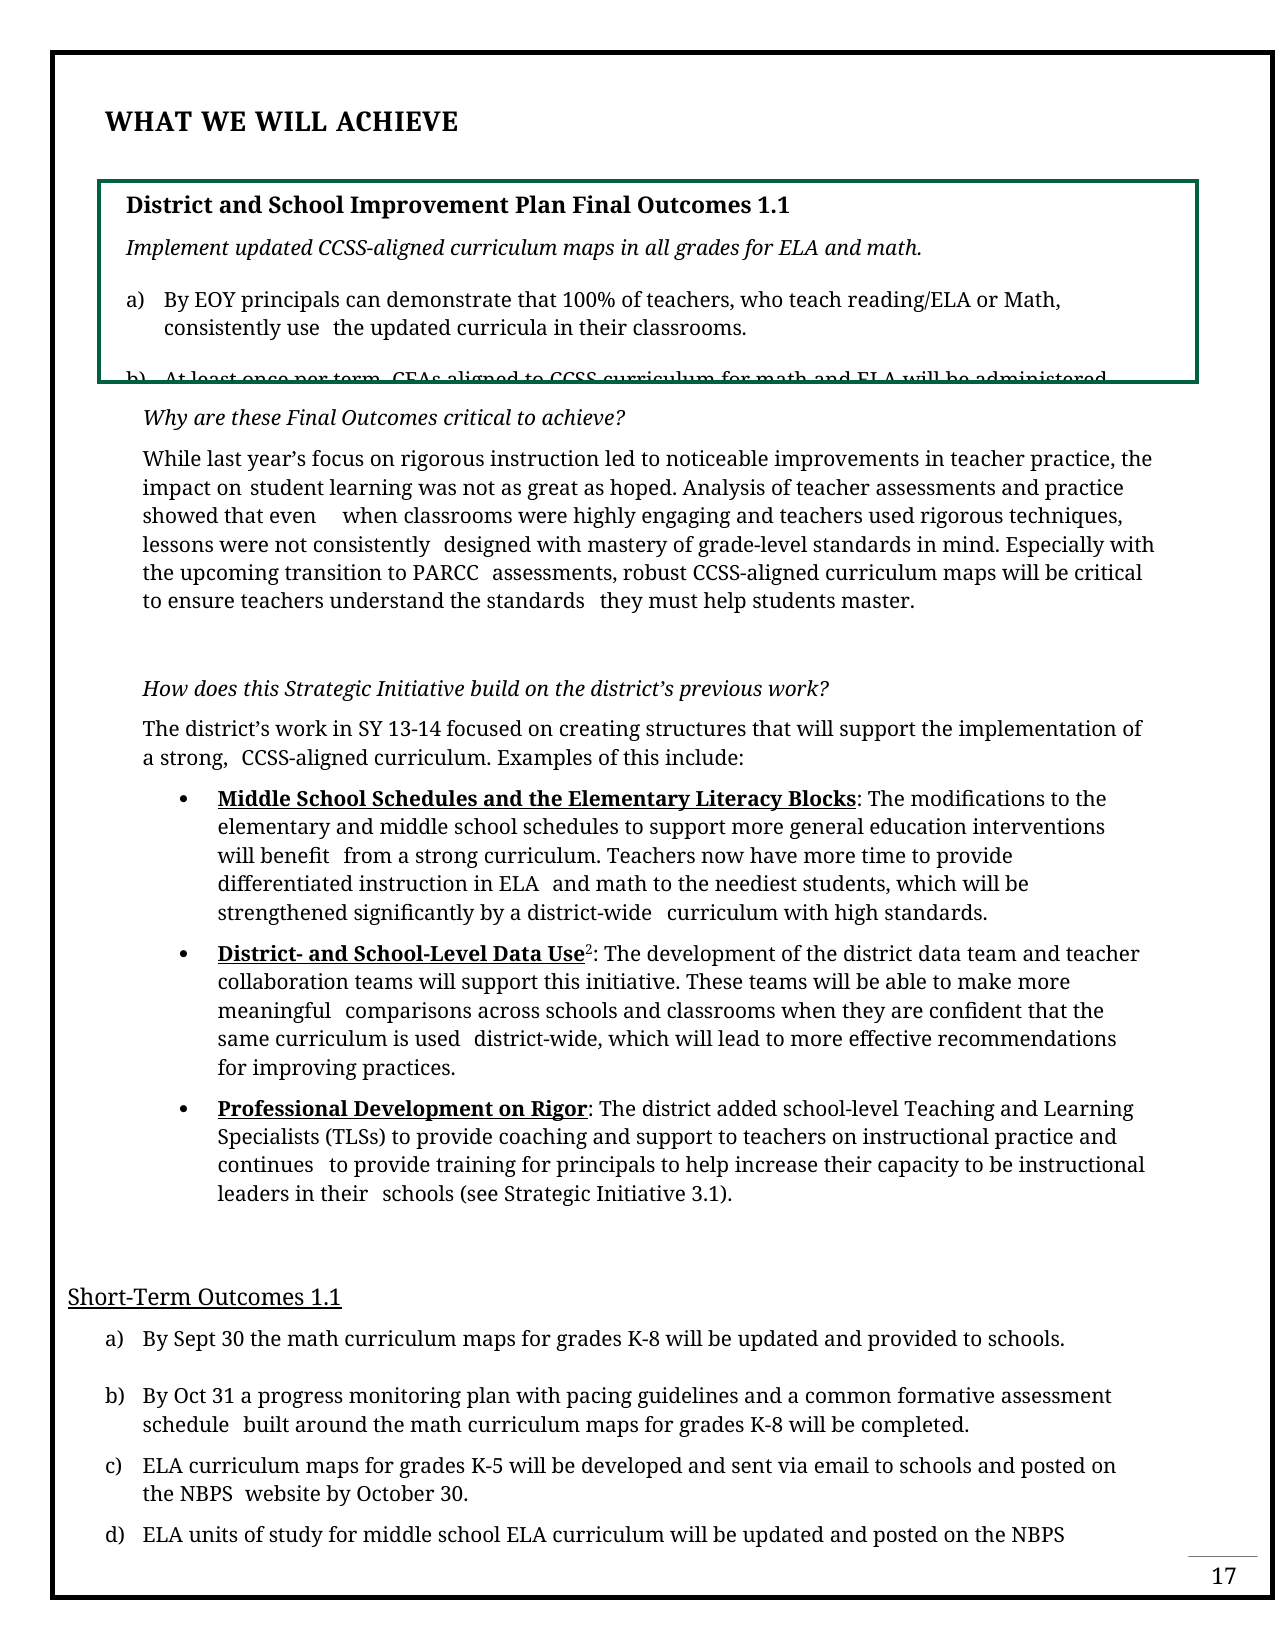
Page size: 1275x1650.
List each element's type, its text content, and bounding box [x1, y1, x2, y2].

subtitle Short-Term Outcomes 1.1 [67, 1281, 1270, 1312]
list By Sept 30 the math curriculum maps for grades K-8 will be updated and provided to schools. [105, 1324, 1270, 1353]
list Middle School Schedules and the Elementary Literacy Blocks: The modifications to the elementary and middle school schedules to support more general education interventions will benefit from a strong curriculum. Teachers now have more time to provide differentiated instruction in ELA and math to the neediest students, which will be strengthened significantly by a district-wide curriculum with high standards. [180, 784, 1147, 926]
list Professional Development on Rigor: The district added school-level Teaching and Learning Specialists (TLSs) to provide coaching and support to teachers on instructional practice and continues to provide training for principals to help increase their capacity to be instructional leaders in their schools (see Strategic Initiative 3.1). [180, 1094, 1147, 1207]
text How does this Strategic Initiative build on the district’s previous work? [142, 674, 1270, 702]
text While last year’s focus on rigorous instruction led to noticeable improvements in teacher practice, the impact on student learning was not as great as hoped. Analysis of teacher assessments and practice showed that even when classrooms were highly engaging and teachers used rigorous techniques, lessons were not consistently designed with mastery of grade-level standards in mind. Especially with the upcoming transition to PARCC assessments, robust CCSS-aligned curriculum maps will be critical to ensure teachers understand the standards they must help students master. [142, 444, 1161, 615]
text The district’s work in SY 13-14 focused on creating structures that will support the implementation of a strong, CCSS-aligned curriculum. Examples of this include: [142, 714, 1154, 771]
list ELA curriculum maps for grades K-5 will be developed and sent via email to schools and posted on the NBPS website by October 30. [105, 1451, 1140, 1508]
list District- and School-Level Data Use2: The development of the district data team and teacher collaboration teams will support this initiative. These teams will be able to make more meaningful comparisons across schools and classrooms when they are confident that the same curriculum is used district-wide, which will lead to more effective recommendations for improving practices. [180, 939, 1149, 1081]
picture [1176, 1556, 1269, 1588]
text Why are these Final Outcomes critical to achieve? [142, 403, 1270, 432]
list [105, 1520, 1106, 1549]
list By Oct 31 a progress monitoring plan with pacing guidelines and a common formative assessment schedule built around the math curriculum maps for grades K-8 will be completed. [105, 1381, 1124, 1438]
subtitle WHAT WE WILL ACHIEVE [105, 105, 1270, 138]
